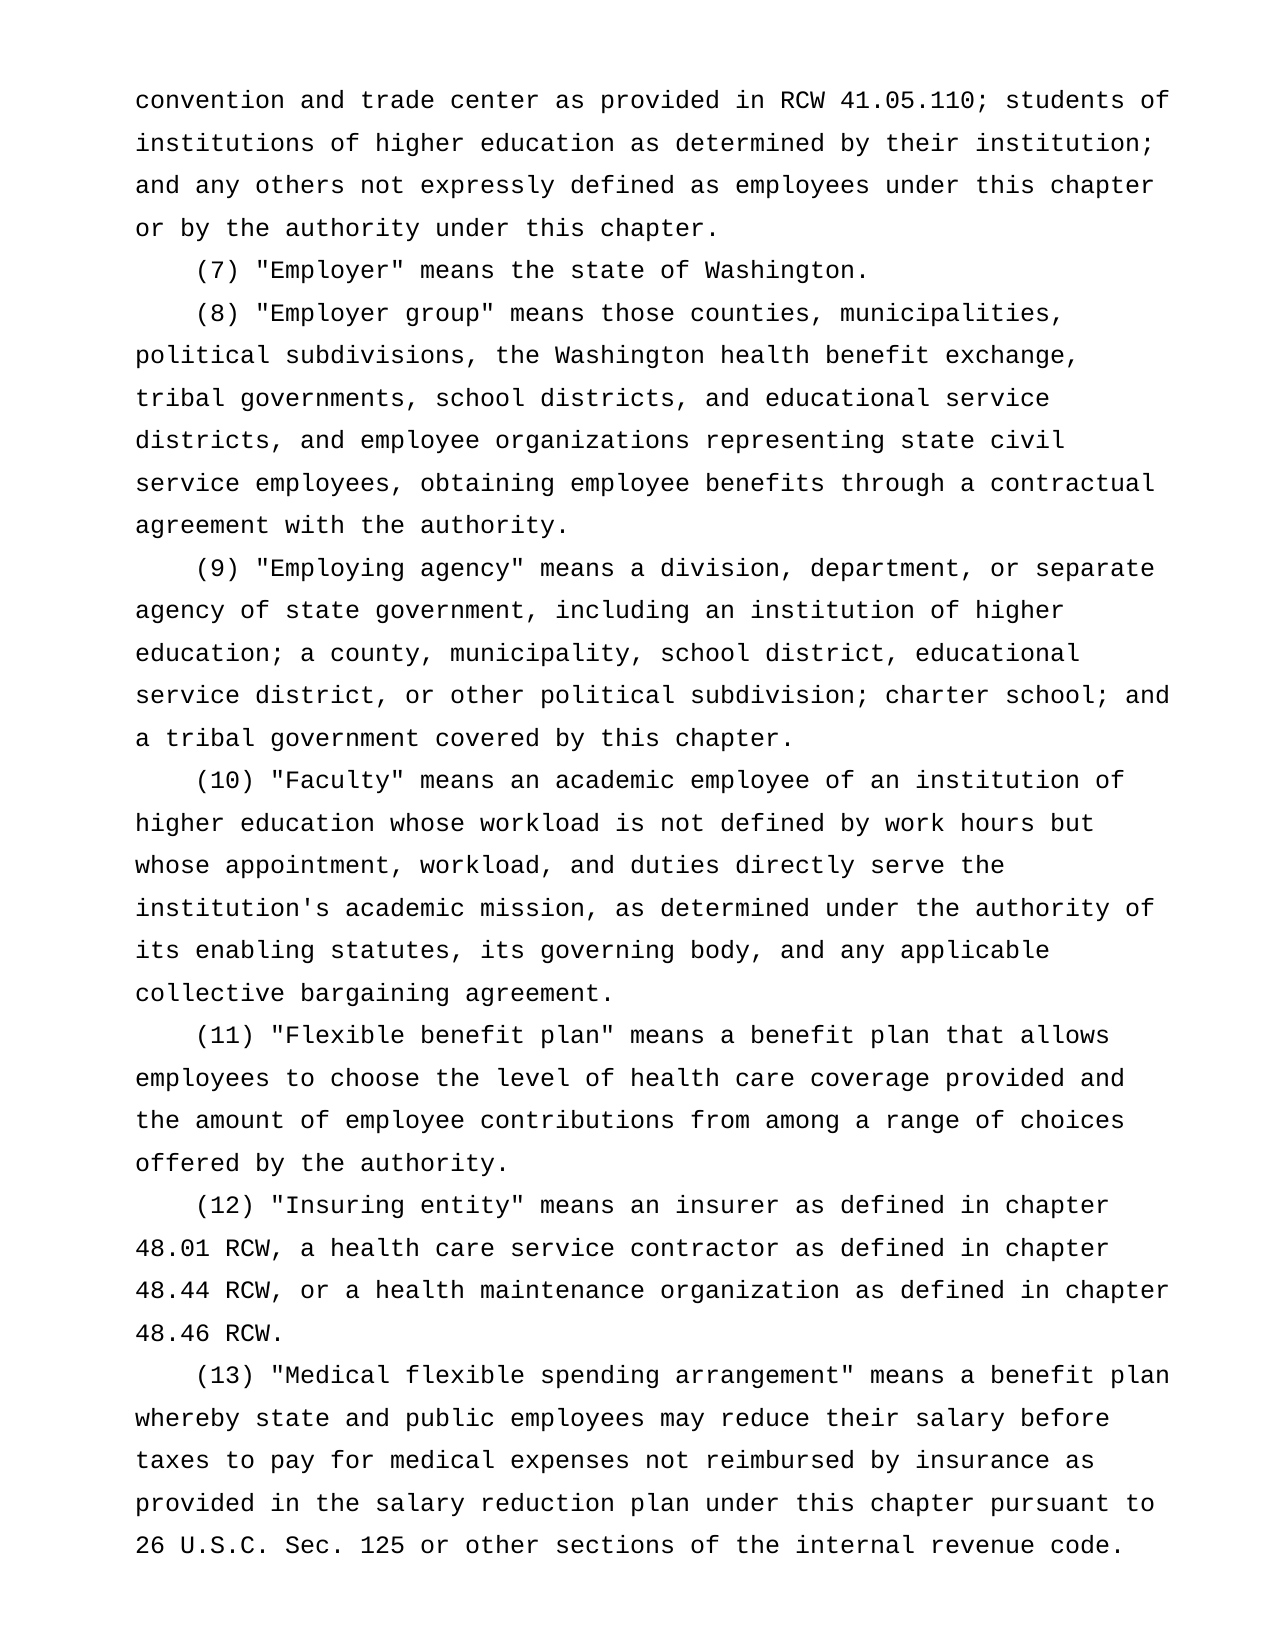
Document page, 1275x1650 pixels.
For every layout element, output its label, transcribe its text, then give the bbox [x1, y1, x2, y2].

text (7) "Employer" means the state of Washington. [135, 245, 1170, 287]
text (12) "Insuring entity" means an insurer as defined in chapter 48.01 RCW, a health care service contractor as defined in chapter 48.44 RCW, or a health maintenance organization as defined in chapter 48.46 RCW. [135, 1180, 1170, 1350]
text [135, 75, 1170, 245]
text (13) "Medical flexible spending arrangement" means a benefit plan whereby state and public employees may reduce their salary before taxes to pay for medical expenses not reimbursed by insurance as provided in the salary reduction plan under this chapter pursuant to 26 U.S.C. Sec. 125 or other sections of the internal revenue code. [135, 1350, 1170, 1562]
text (11) "Flexible benefit plan" means a benefit plan that allows employees to choose the level of health care coverage provided and the amount of employee contributions from among a range of choices offered by the authority. [135, 1010, 1170, 1180]
text (8) "Employer group" means those counties, municipalities, political subdivisions, the Washington health benefit exchange, tribal governments, school districts, and educational service districts, and employee organizations representing state civil service employees, obtaining employee benefits through a contractual agreement with the authority. [135, 287, 1170, 542]
text (10) "Faculty" means an academic employee of an institution of higher education whose workload is not defined by work hours but whose appointment, workload, and duties directly serve the institution's academic mission, as determined under the authority of its enabling statutes, its governing body, and any applicable collective bargaining agreement. [135, 755, 1170, 1010]
text (9) "Employing agency" means a division, department, or separate agency of state government, including an institution of higher education; a county, municipality, school district, educational service district, or other political subdivision; charter school; and a tribal government covered by this chapter. [135, 542, 1170, 755]
